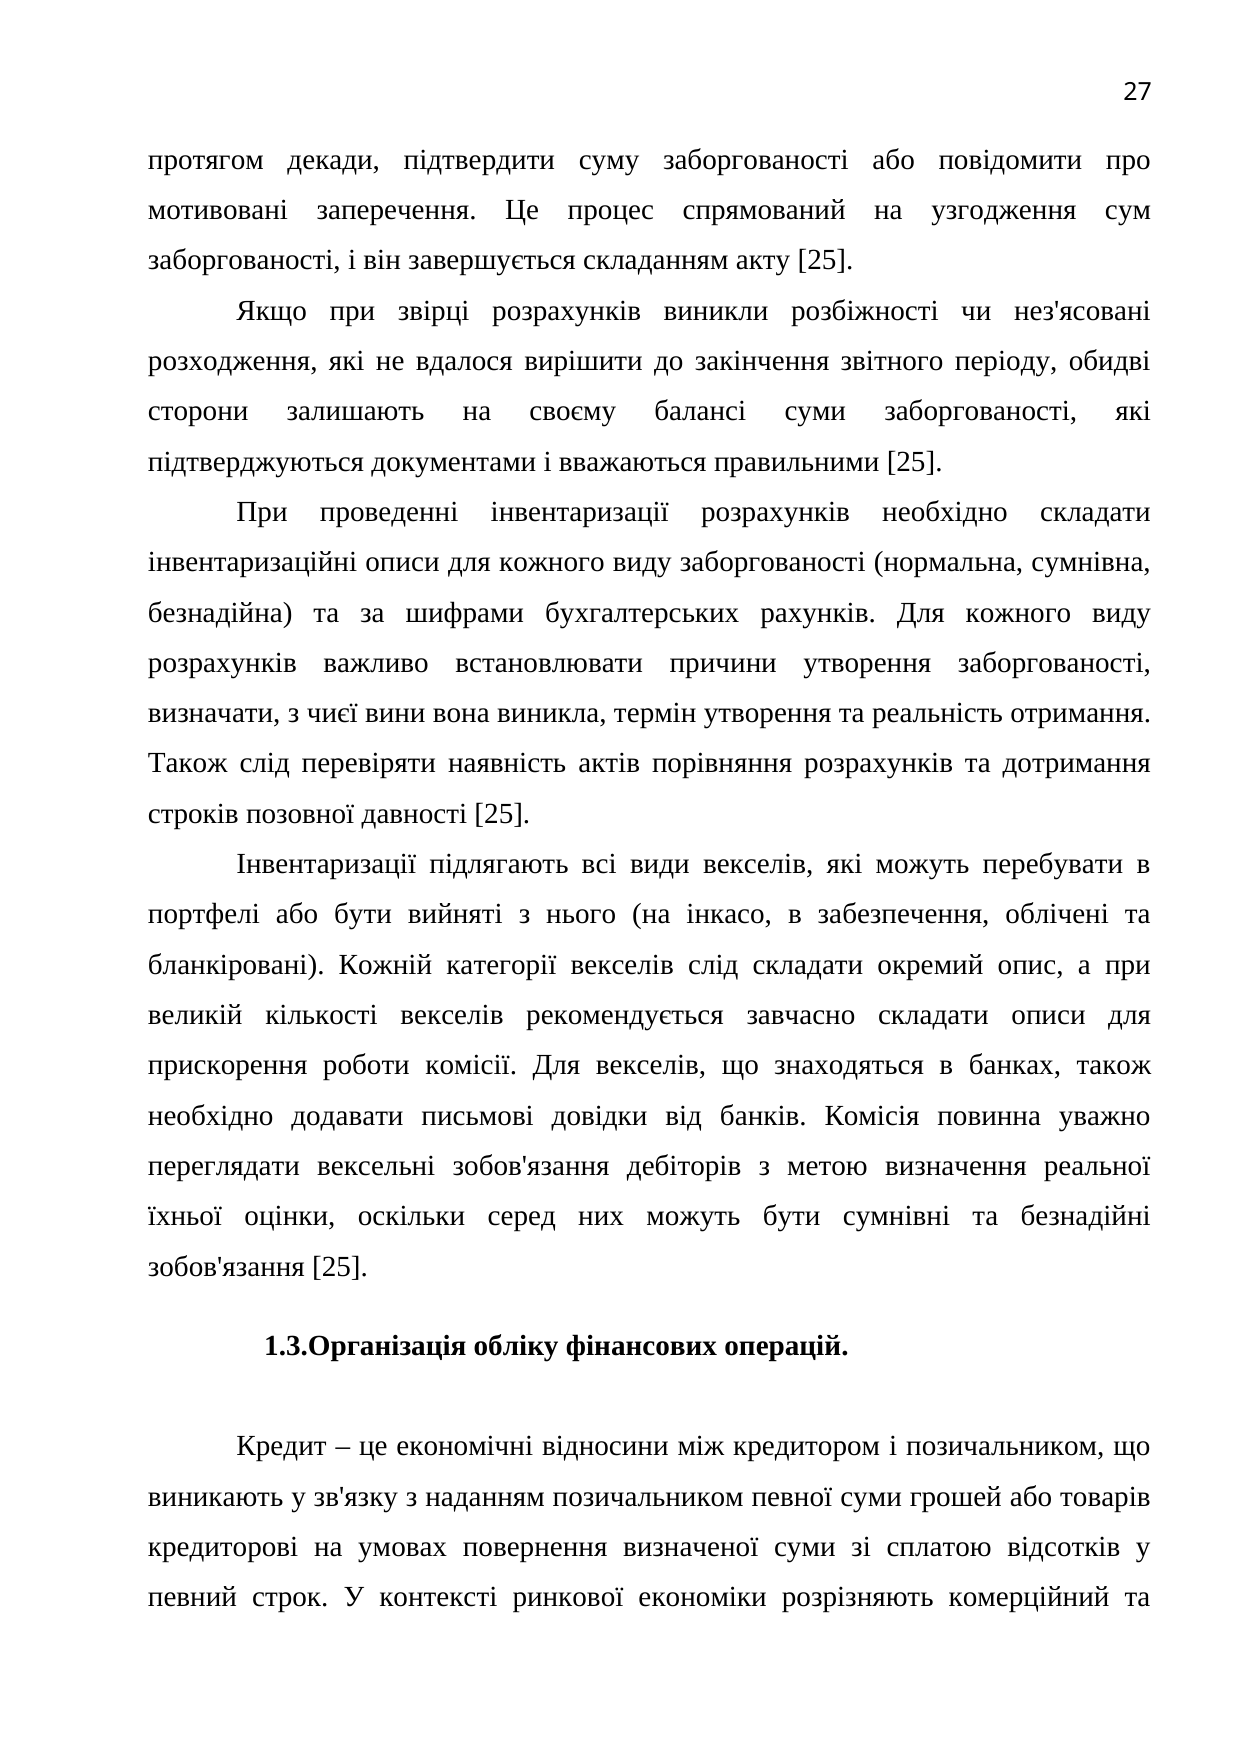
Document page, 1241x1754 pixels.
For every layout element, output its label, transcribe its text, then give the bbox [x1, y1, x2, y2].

text 1.3.Організація обліку фінансових операцій. [264, 1328, 1152, 1361]
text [148, 142, 1152, 276]
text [148, 1428, 1152, 1613]
text Якщо при звірці розрахунків виникли розбіжності чи нез'ясовані розходження, які не вдалося вирішити до закінчення звітного періоду, обидві сторони залишають на своєму балансі суми заборгованості, які підтверджуються документами і вважаються правильними [25]. [148, 293, 1152, 477]
text Інвентаризації підлягають всі види векселів, які можуть перебувати в портфелі або бути вийняті з нього (на інкасо, в забезпечення, облічені та бланкіровані). Кожній категорії векселів слід складати окремий опис, а при великій кількості векселів рекомендується завчасно складати описи для прискорення роботи комісії. Для векселів, що знаходяться в банках, також необхідно додавати письмові довідки від банків. Комісія повинна уважно переглядати вексельні зобов'язання дебіторів з метою визначення реальної їхньої оцінки, оскільки серед них можуть бути сумнівні та безнадійні зобов'язання [25]. [148, 846, 1152, 1282]
text При проведенні інвентаризації розрахунків необхідно складати інвентаризаційні описи для кожного виду заборгованості (нормальна, сумнівна, безнадійна) та за шифрами бухгалтерських рахунків. Для кожного виду розрахунків важливо встановлювати причини утворення заборгованості, визначати, з чиєї вини вона виникла, термін утворення та реальність отримання. Також слід перевіряти наявність актів порівняння розрахунків та дотримання строків позовної давності [25]. [148, 494, 1152, 829]
